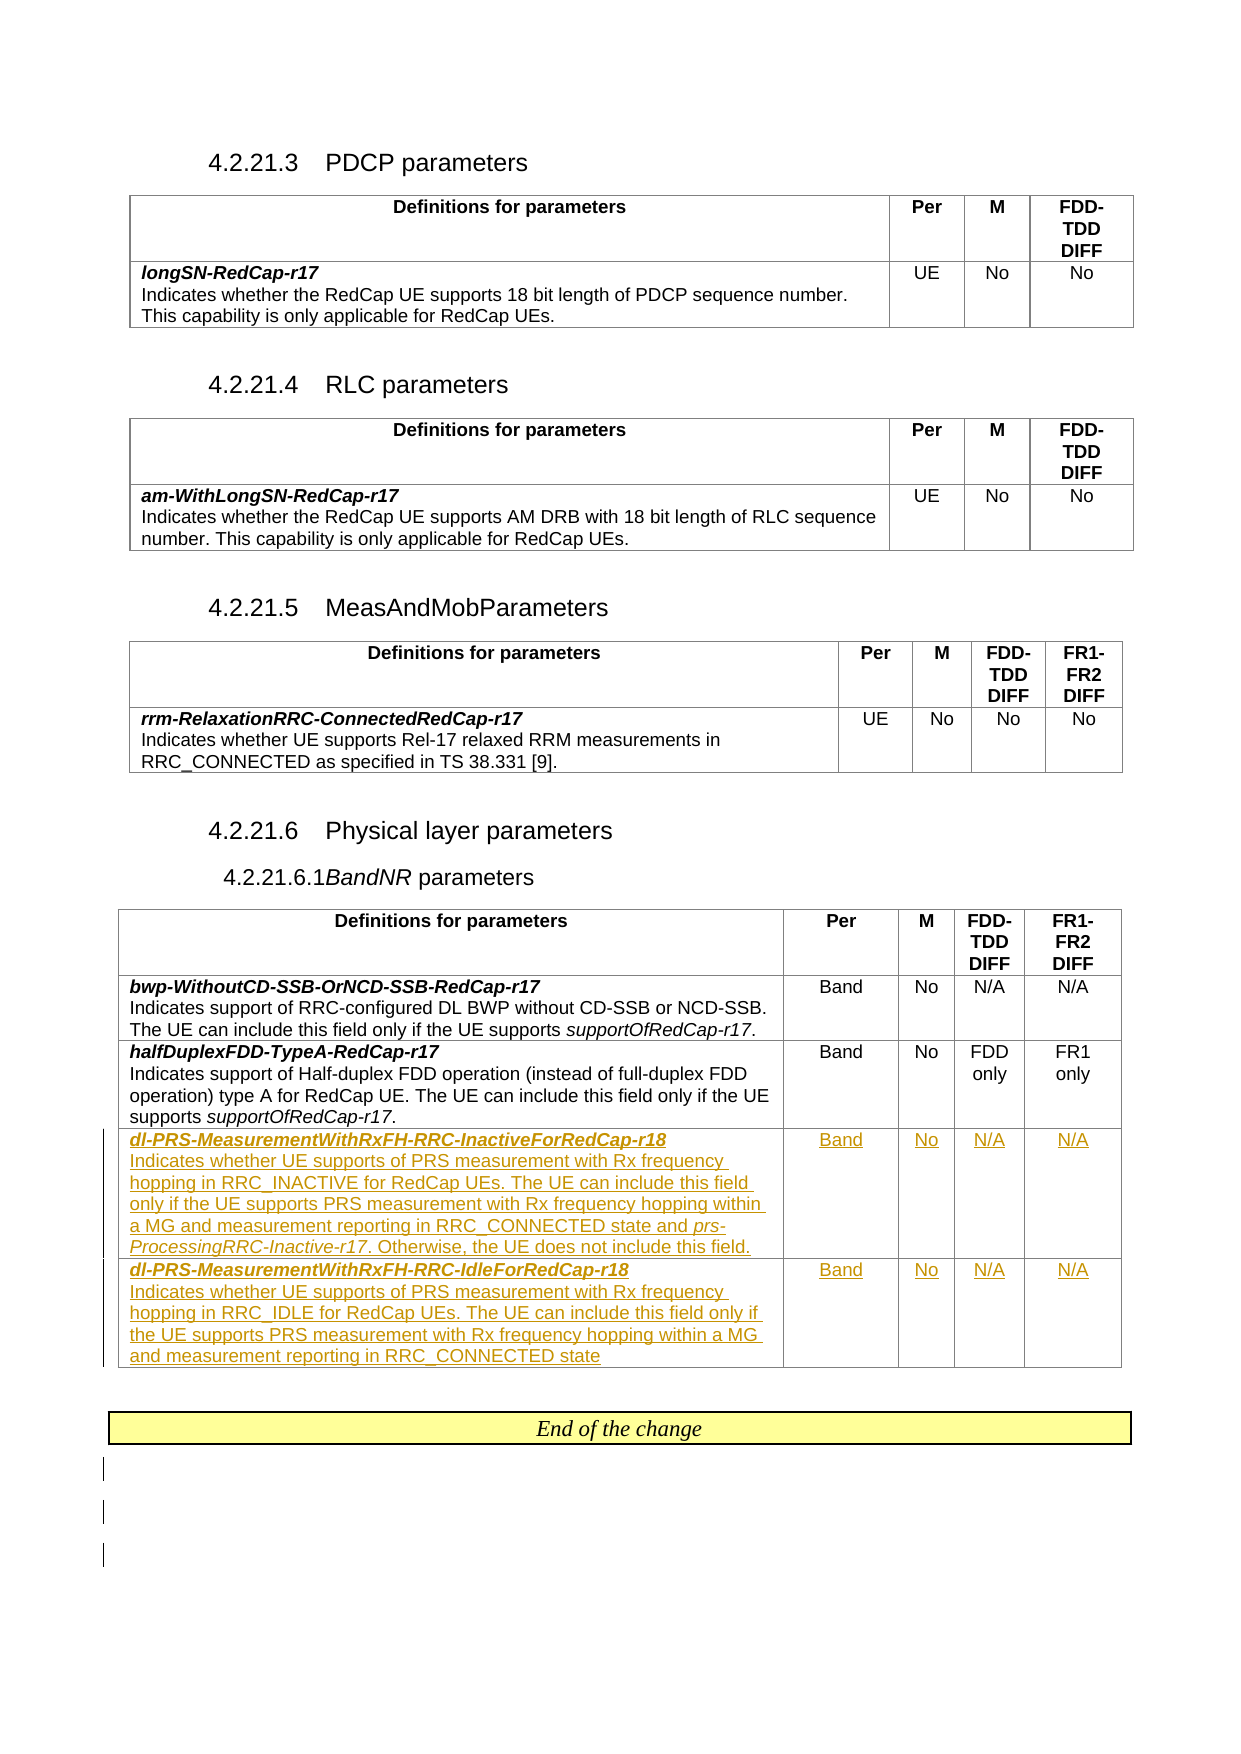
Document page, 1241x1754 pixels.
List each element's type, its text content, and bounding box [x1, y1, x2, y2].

table_cell [955, 1129, 1024, 1258]
table_header FR1-FR2 DIFF [1046, 642, 1122, 707]
table_header FDD-TDD DIFF [955, 910, 1024, 974]
table_cell halfDuplexFDD-TypeA-RedCap-r17 Indicates support of Half-duplex FDD operation (instead of full-duplex FDD operation) type A for RedCap UE. The UE can include this field only if the UE supports supportOfRedCap-r17. [119, 1041, 783, 1127]
table_cell No [899, 1041, 954, 1127]
table_header M [965, 419, 1029, 484]
subtitle 4.2.21.5 MeasAndMobParameters [208, 593, 1122, 622]
table_header Definitions for parameters [131, 196, 889, 261]
table_cell N/A [955, 976, 1024, 1040]
table_cell bwp-WithoutCD-SSB-OrNCD-SSB-RedCap-r17 Indicates support of RRC-configured DL BWP without CD-SSB or NCD-SSB. The UE can include this field only if the UE supports supportOfRedCap-r17. [119, 976, 783, 1040]
table_header Per [839, 642, 912, 707]
table_header Per [890, 419, 964, 484]
table_cell [1025, 1129, 1121, 1258]
table_cell am-WithLongSN-RedCap-r17 Indicates whether the RedCap UE supports AM DRB with 18 bit length of RLC sequence number. This capability is only applicable for RedCap UEs. [131, 485, 889, 549]
table_cell [899, 1129, 954, 1258]
table_cell [119, 1129, 783, 1258]
table_cell rrm-RelaxationRRC-ConnectedRedCap-r17 Indicates whether UE supports Rel-17 relaxed RRM measurements in RRC_CONNECTED as specified in TS 38.331 [9]. [130, 708, 838, 772]
table_cell No [972, 708, 1045, 772]
table_cell Band [784, 976, 898, 1040]
table_cell Band [784, 1041, 898, 1127]
table_header M [913, 642, 971, 707]
table_cell No [913, 708, 971, 772]
table_header FR1-FR2 DIFF [1025, 910, 1121, 974]
table_cell UE [839, 708, 912, 772]
table_cell [899, 1259, 954, 1367]
table_cell [784, 1259, 898, 1367]
table_cell [955, 1259, 1024, 1367]
table_cell FR1 only [1025, 1041, 1121, 1127]
table_header FDD-TDD DIFF [1031, 419, 1133, 484]
table_cell No [1046, 708, 1122, 772]
table_cell longSN-RedCap-r17 Indicates whether the RedCap UE supports 18 bit length of PDCP sequence number. This capability is only applicable for RedCap UEs. [131, 262, 889, 327]
table_cell UE [890, 262, 964, 327]
table_header Definitions for parameters [131, 419, 889, 484]
table_header FDD-TDD DIFF [972, 642, 1045, 707]
subtitle 4.2.21.6.1 BandNR parameters [223, 864, 1122, 890]
table_cell UE [890, 485, 964, 549]
table_cell N/A [1025, 976, 1121, 1040]
subtitle 4.2.21.3 PDCP parameters [208, 148, 1122, 176]
table_cell No [899, 976, 954, 1040]
table_cell [1025, 1259, 1121, 1367]
table_cell FDD only [955, 1041, 1024, 1127]
table_header Per [784, 910, 898, 974]
table_cell [119, 1259, 783, 1367]
table_header FDD-TDD DIFF [1031, 196, 1133, 261]
table_header Definitions for parameters [119, 910, 783, 974]
table_header Per [890, 196, 964, 261]
subtitle 4.2.21.4 RLC parameters [208, 371, 1122, 399]
text End of the change [110, 1413, 1130, 1443]
table_cell [784, 1129, 898, 1258]
table_header M [965, 196, 1029, 261]
table_cell No [1031, 485, 1133, 549]
table_cell No [965, 262, 1029, 327]
table_cell No [965, 485, 1029, 549]
table_header Definitions for parameters [130, 642, 838, 707]
subtitle 4.2.21.6 Physical layer parameters [208, 816, 1122, 845]
table_cell No [1031, 262, 1133, 327]
table_header M [899, 910, 954, 974]
